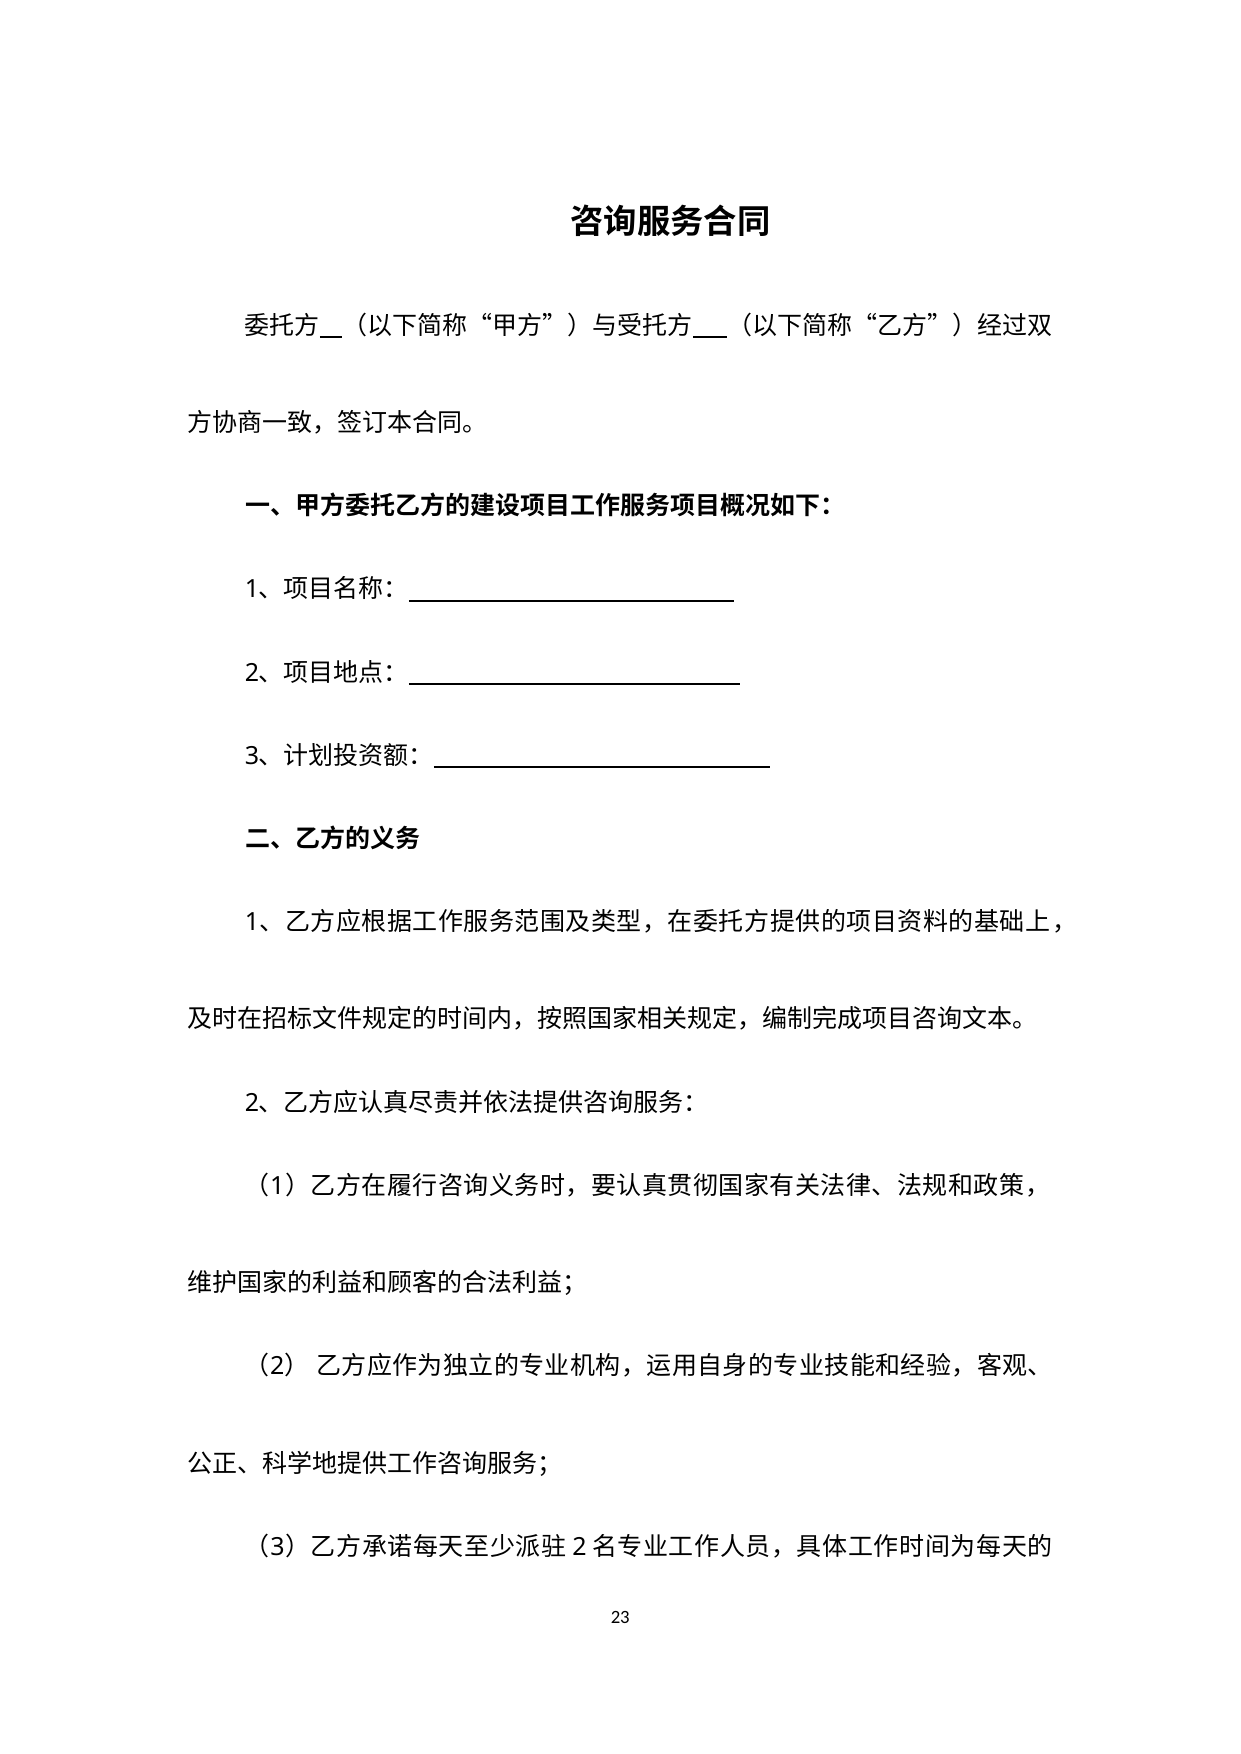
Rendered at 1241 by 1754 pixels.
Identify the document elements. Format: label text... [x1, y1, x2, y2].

text （1）乙方在履行咨询义务时，要认真贯彻国家有关法律、法规和政策，维护国家的利益和顾客的合法利益； [187, 1151, 1053, 1313]
text （2） 乙方应作为独立的专业机构，运用自身的专业技能和经验，客观、公正、科学地提供工作咨询服务； [187, 1331, 1053, 1494]
text 2、项目地点： [187, 638, 1053, 703]
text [187, 1512, 1053, 1577]
text 1、项目名称： [187, 554, 1053, 619]
text 2、乙方应认真尽责并依法提供咨询服务： [187, 1068, 1053, 1133]
text 3、计划投资额： [187, 721, 1053, 786]
list 乙方的义务 [187, 804, 1053, 869]
text 1、乙方应根据工作服务范围及类型，在委托方提供的项目资料的基础上，及时在招标文件规定的时间内，按照国家相关规定，编制完成项目咨询文本。 [187, 887, 1053, 1049]
list 甲方委托乙方的建设项目工作服务项目概况如下： [187, 471, 1053, 536]
subtitle 咨询服务合同 [187, 187, 1053, 252]
text 委托方 （以下简称“甲方”）与受托方 （以下简称“乙方”）经过双方协商一致，签订本合同。 [187, 291, 1053, 453]
